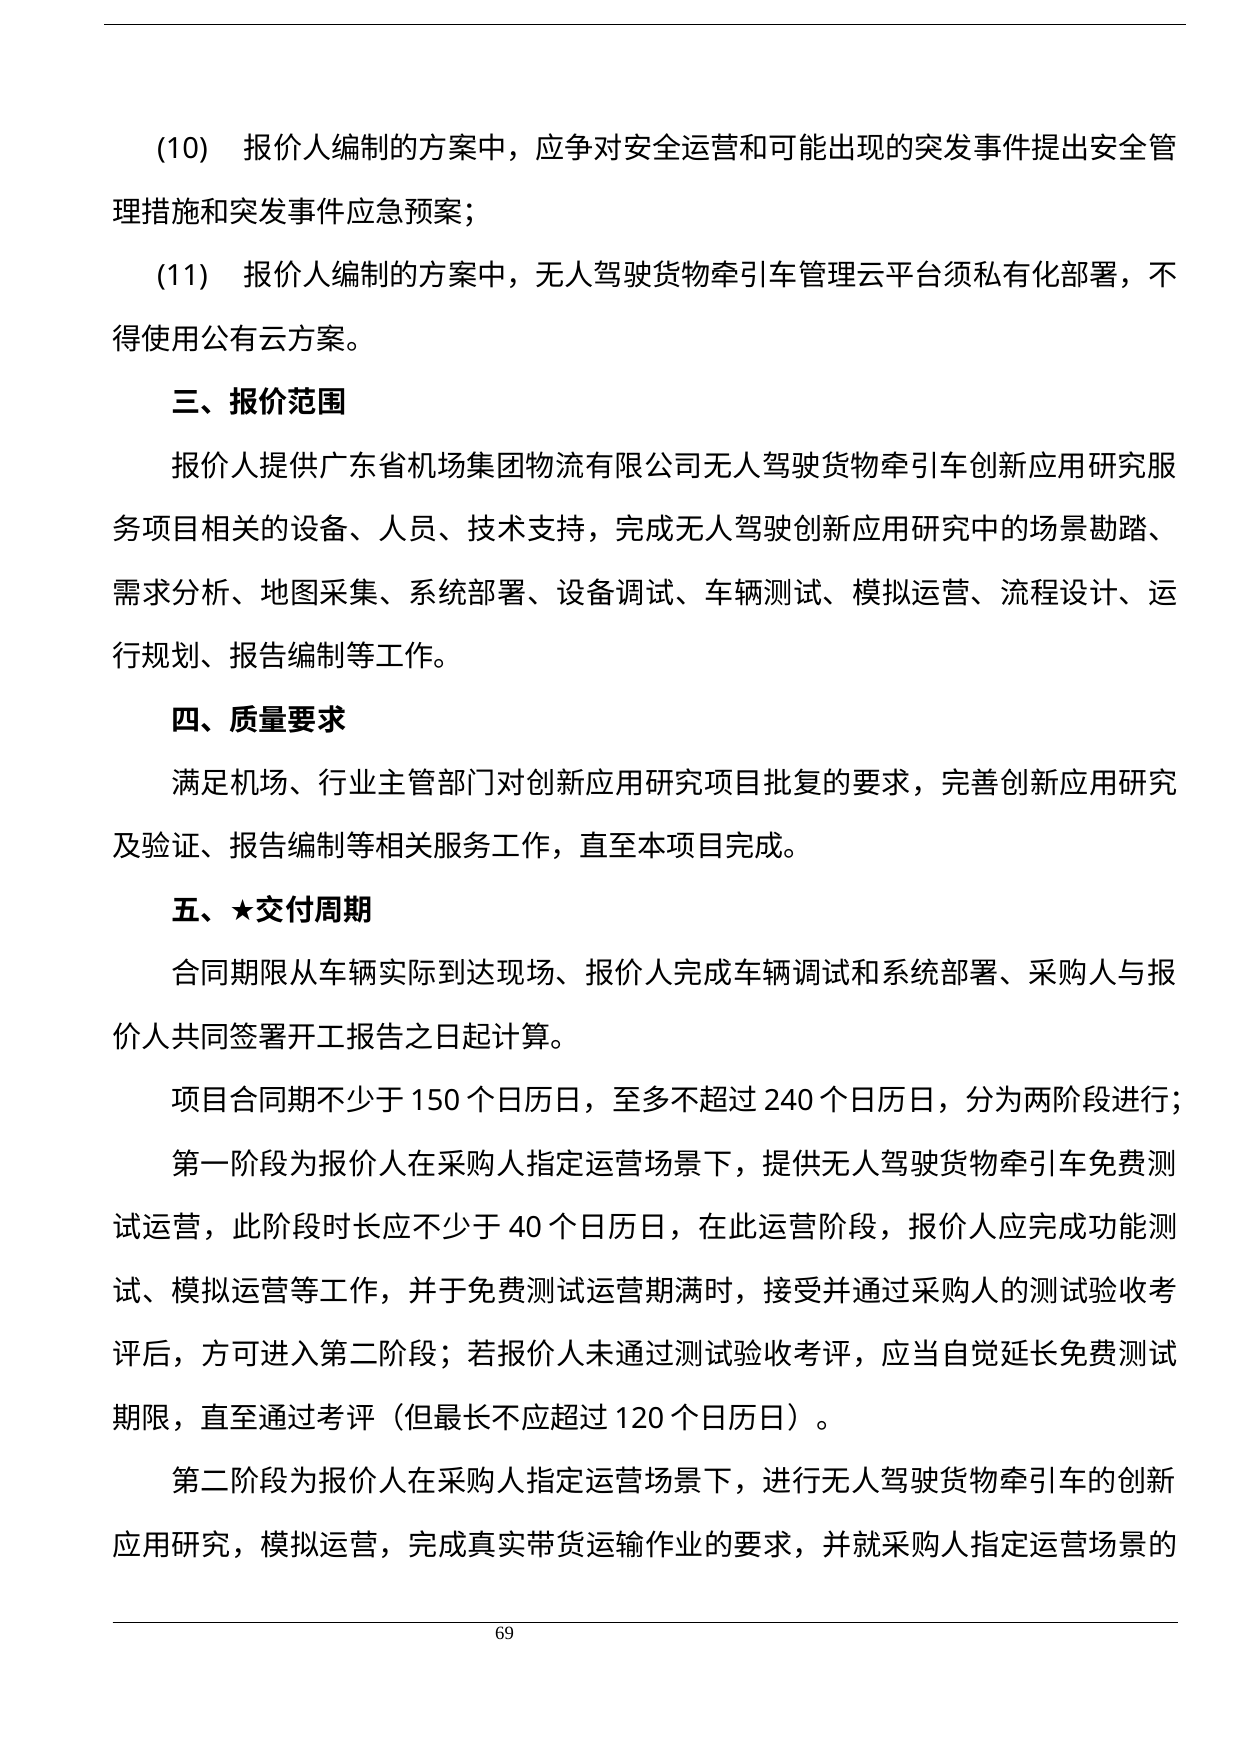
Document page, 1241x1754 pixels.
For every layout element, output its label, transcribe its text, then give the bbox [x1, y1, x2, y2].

text 报价人提供广东省机场集团物流有限公司无人驾驶货物牵引车创新应用研究服务项目相关的设备、人员、技术支持，完成无人驾驶创新应用研究中的场景勘踏、需求分析、地图采集、系统部署、设备调试、车辆测试、模拟运营、流程设计、运行规划、报告编制等工作。 [112, 442, 1178, 675]
list ★交付周期 [112, 886, 1178, 929]
text 第一阶段为报价人在采购人指定运营场景下，提供无人驾驶货物牵引车免费测试运营，此阶段时长应不少于40个日历日，在此运营阶段，报价人应完成功能测试、模拟运营等工作，并于免费测试运营期满时，接受并通过采购人的测试验收考评后，方可进入第二阶段；若报价人未通过测试验收考评，应当自觉延长免费测试期限，直至通过考评（但最长不应超过120个日历日）。 [112, 1140, 1178, 1437]
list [112, 1458, 1178, 1563]
list 质量要求 [112, 696, 1178, 738]
list 报价人编制的方案中，无人驾驶货物牵引车管理云平台须私有化部署，不得使用公有云方案。 [112, 252, 1178, 358]
list 报价人编制的方案中，应争对安全运营和可能出现的突发事件提出安全管理措施和突发事件应急预案； [112, 125, 1178, 231]
text 项目合同期不少于150个日历日，至多不超过240个日历日，分为两阶段进行； [112, 1077, 1178, 1119]
list 报价范围 [112, 379, 1178, 421]
text 合同期限从车辆实际到达现场、报价人完成车辆调试和系统部署、采购人与报价人共同签署开工报告之日起计算。 [112, 950, 1178, 1056]
text 满足机场、行业主管部门对创新应用研究项目批复的要求，完善创新应用研究及验证、报告编制等相关服务工作，直至本项目完成。 [112, 759, 1178, 865]
